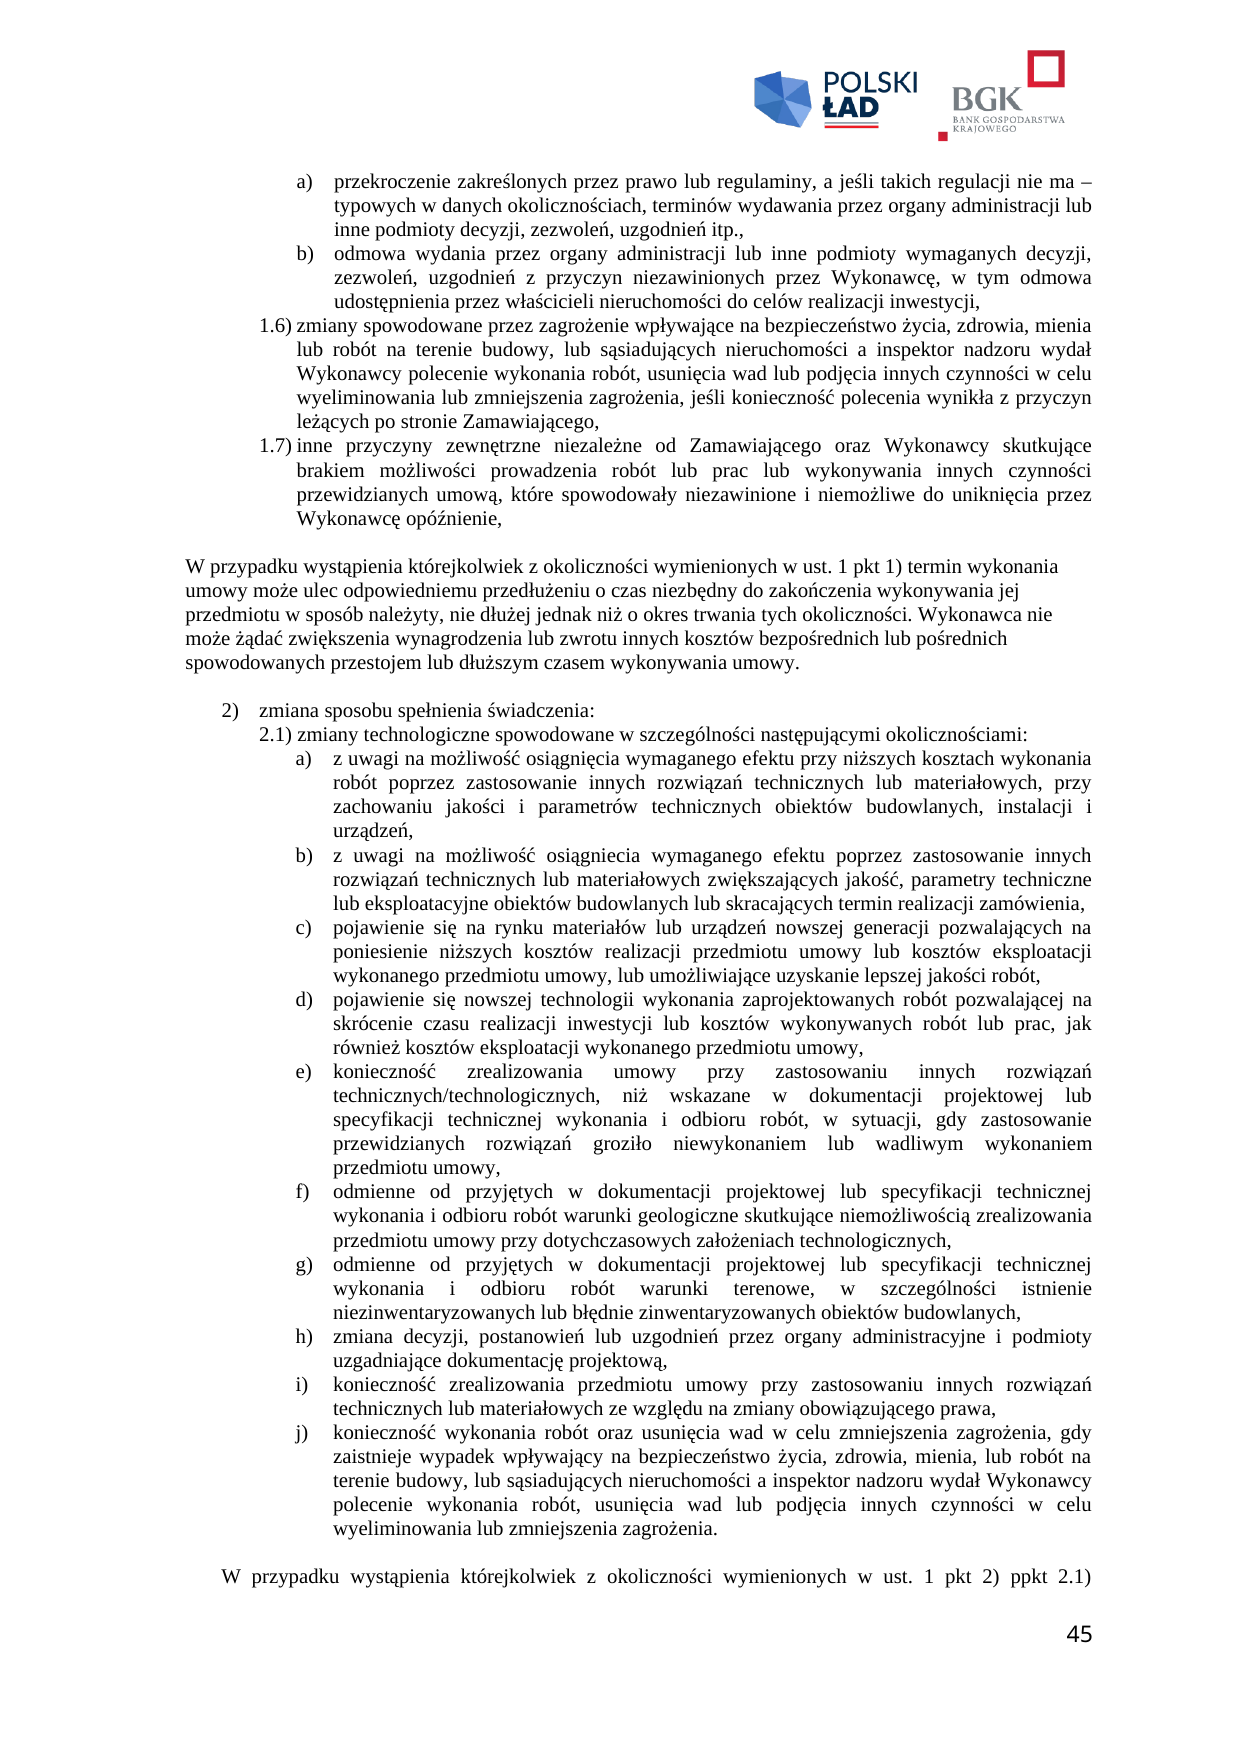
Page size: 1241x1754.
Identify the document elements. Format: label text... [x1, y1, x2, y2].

list inne przyczyny zewnętrzne niezależne od Zamawiającego oraz Wykonawcy skutkujące brakiem możliwości prowadzenia robót lub prac lub wykonywania innych czynności przewidzianych umową, które spowodowały niezawinione i niemożliwe do uniknięcia przez Wykonawcę opóźnienie, [259, 433, 1093, 530]
list konieczność zrealizowania przedmiotu umowy przy zastosowaniu innych rozwiązań technicznych lub materiałowych ze względu na zmiany obowiązującego prawa, [295, 1372, 1093, 1420]
list odmowa wydania przez organy administracji lub inne podmioty wymaganych decyzji, zezwoleń, uzgodnień z przyczyn niezawinionych przez Wykonawcę, w tym odmowa udostępnienia przez właścicieli nieruchomości do celów realizacji inwestycji, [296, 241, 1093, 313]
list zmiany spowodowane przez zagrożenie wpływające na bezpieczeństwo życia, zdrowia, mienia lub robót na terenie budowy, lub sąsiadujących nieruchomości a inspektor nadzoru wydał Wykonawcy polecenie wykonania robót, usunięcia wad lub podjęcia innych czynności w celu wyeliminowania lub zmniejszenia zagrożenia, jeśli konieczność polecenia wynikła z przyczyn leżących po stronie Zamawiającego, [259, 313, 1093, 433]
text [221, 1564, 1093, 1588]
list zmiana sposobu spełnienia świadczenia: [221, 698, 1093, 722]
list odmienne od przyjętych w dokumentacji projektowej lub specyfikacji technicznej wykonania i odbioru robót warunki geologiczne skutkujące niemożliwością zrealizowania przedmiotu umowy przy dotychczasowych założeniach technologicznych, [295, 1179, 1093, 1252]
text W przypadku wystąpienia którejkolwiek z okoliczności wymienionych w ust. 1 pkt 1) termin wykonania umowy może ulec odpowiedniemu przedłużeniu o czas niezbędny do zakończenia wykonywania jej przedmiotu w sposób należyty, nie dłużej jednak niż o okres trwania tych okoliczności. Wykonawca nie może żądać zwiększenia wynagrodzenia lub zwrotu innych kosztów bezpośrednich lub pośrednich spowodowanych przestojem lub dłuższym czasem wykonywania umowy. [185, 554, 1093, 674]
list pojawienie się na rynku materiałów lub urządzeń nowszej generacji pozwalających na poniesienie niższych kosztów realizacji przedmiotu umowy lub kosztów eksploatacji wykonanego przedmiotu umowy, lub umożliwiające uzyskanie lepszej jakości robót, [295, 915, 1093, 987]
list zmiana decyzji, postanowień lub uzgodnień przez organy administracyjne i podmioty uzgadniające dokumentację projektową, [295, 1324, 1093, 1372]
list pojawienie się nowszej technologii wykonania zaprojektowanych robót pozwalającej na skrócenie czasu realizacji inwestycji lub kosztów wykonywanych robót lub prac, jak również kosztów eksploatacji wykonanego przedmiotu umowy, [295, 987, 1093, 1059]
list konieczność wykonania robót oraz usunięcia wad w celu zmniejszenia zagrożenia, gdy zaistnieje wypadek wpływający na bezpieczeństwo życia, zdrowia, mienia, lub robót na terenie budowy, lub sąsiadujących nieruchomości a inspektor nadzoru wydał Wykonawcy polecenie wykonania robót, usunięcia wad lub podjęcia innych czynności w celu wyeliminowania lub zmniejszenia zagrożenia. [295, 1420, 1093, 1540]
text 2.1) zmiany technologiczne spowodowane w szczególności następującymi okolicznościami: [259, 722, 1093, 746]
list z uwagi na możliwość osiągnięcia wymaganego efektu przy niższych kosztach wykonania robót poprzez zastosowanie innych rozwiązań technicznych lub materiałowych, przy zachowaniu jakości i parametrów technicznych obiektów budowlanych, instalacji i urządzeń, [295, 746, 1093, 842]
list konieczność zrealizowania umowy przy zastosowaniu innych rozwiązań technicznych/technologicznych, niż wskazane w dokumentacji projektowej lub specyfikacji technicznej wykonania i odbioru robót, w sytuacji, gdy zastosowanie przewidzianych rozwiązań groziło niewykonaniem lub wadliwym wykonaniem przedmiotu umowy, [295, 1059, 1093, 1179]
list z uwagi na możliwość osiągniecia wymaganego efektu poprzez zastosowanie innych rozwiązań technicznych lub materiałowych zwiększających jakość, parametry techniczne lub eksploatacyjne obiektów budowlanych lub skracających termin realizacji zamówienia, [295, 842, 1093, 915]
list przekroczenie zakreślonych przez prawo lub regulaminy, a jeśli takich regulacji nie ma – typowych w danych okolicznościach, terminów wydawania przez organy administracji lub inne podmioty decyzji, zezwoleń, uzgodnień itp., [296, 169, 1093, 241]
list odmienne od przyjętych w dokumentacji projektowej lub specyfikacji technicznej wykonania i odbioru robót warunki terenowe, w szczególności istnienie niezinwentaryzowanych lub błędnie zinwentaryzowanych obiektów budowlanych, [295, 1252, 1093, 1324]
